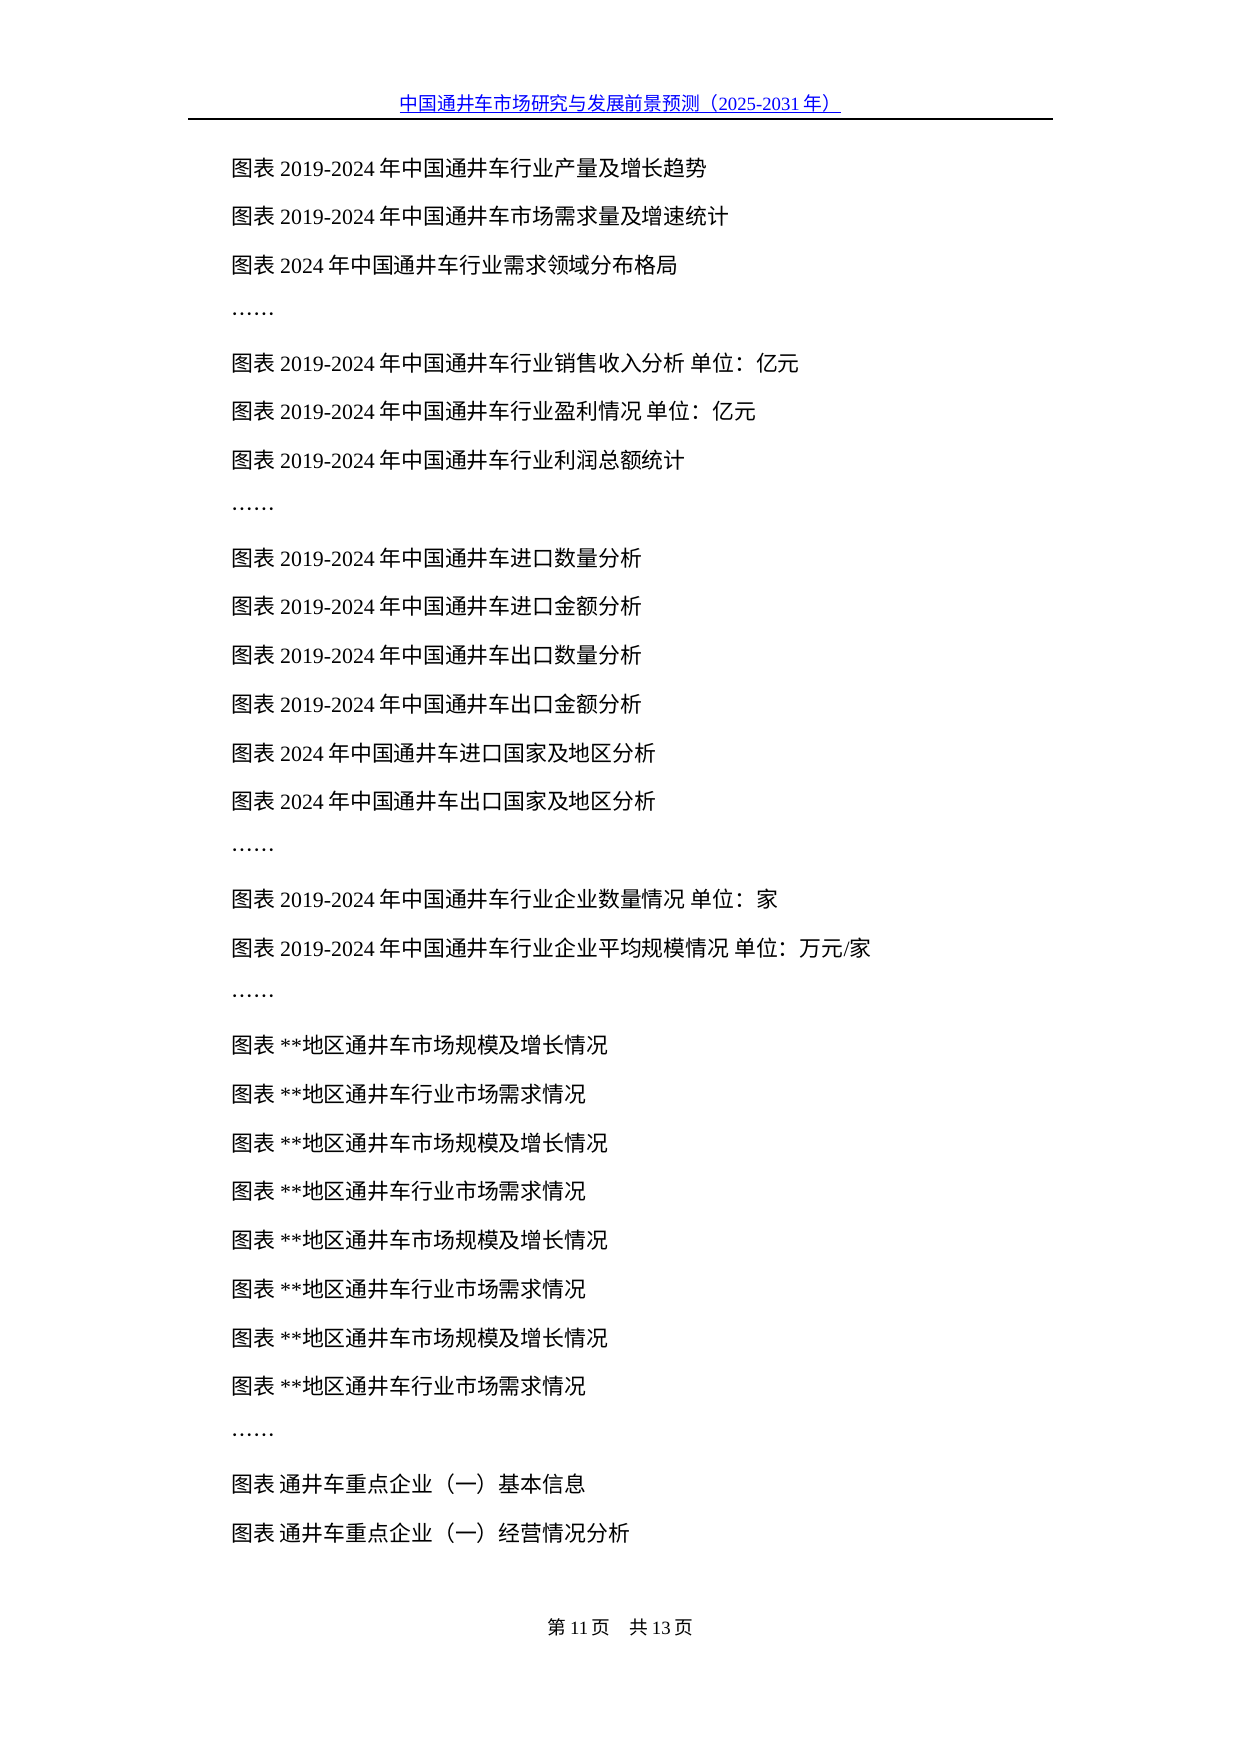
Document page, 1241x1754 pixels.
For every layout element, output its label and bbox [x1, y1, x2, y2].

text [187, 150, 1053, 1548]
